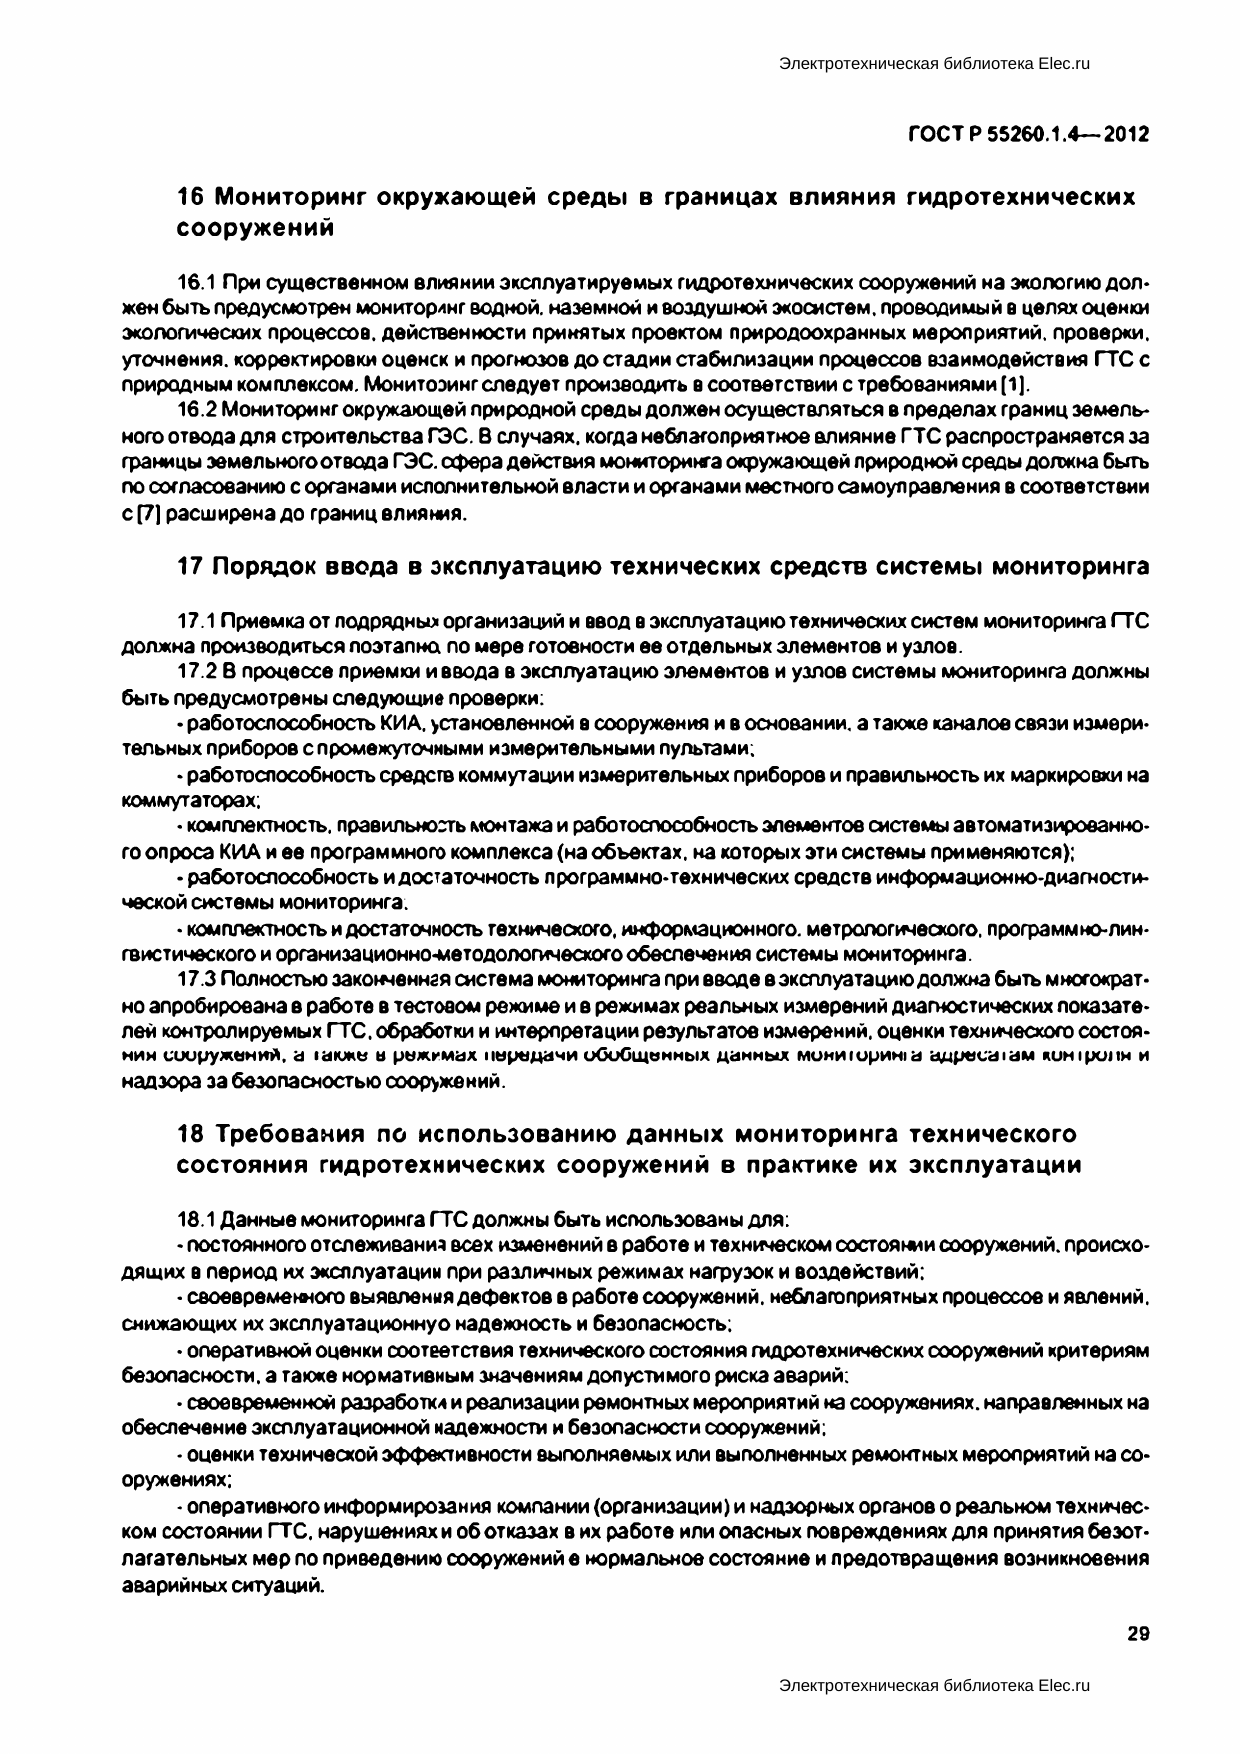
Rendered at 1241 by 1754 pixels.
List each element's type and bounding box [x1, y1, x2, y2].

text [779, 1676, 1103, 1695]
text [779, 54, 1103, 73]
picture [0, 0, 1241, 1754]
